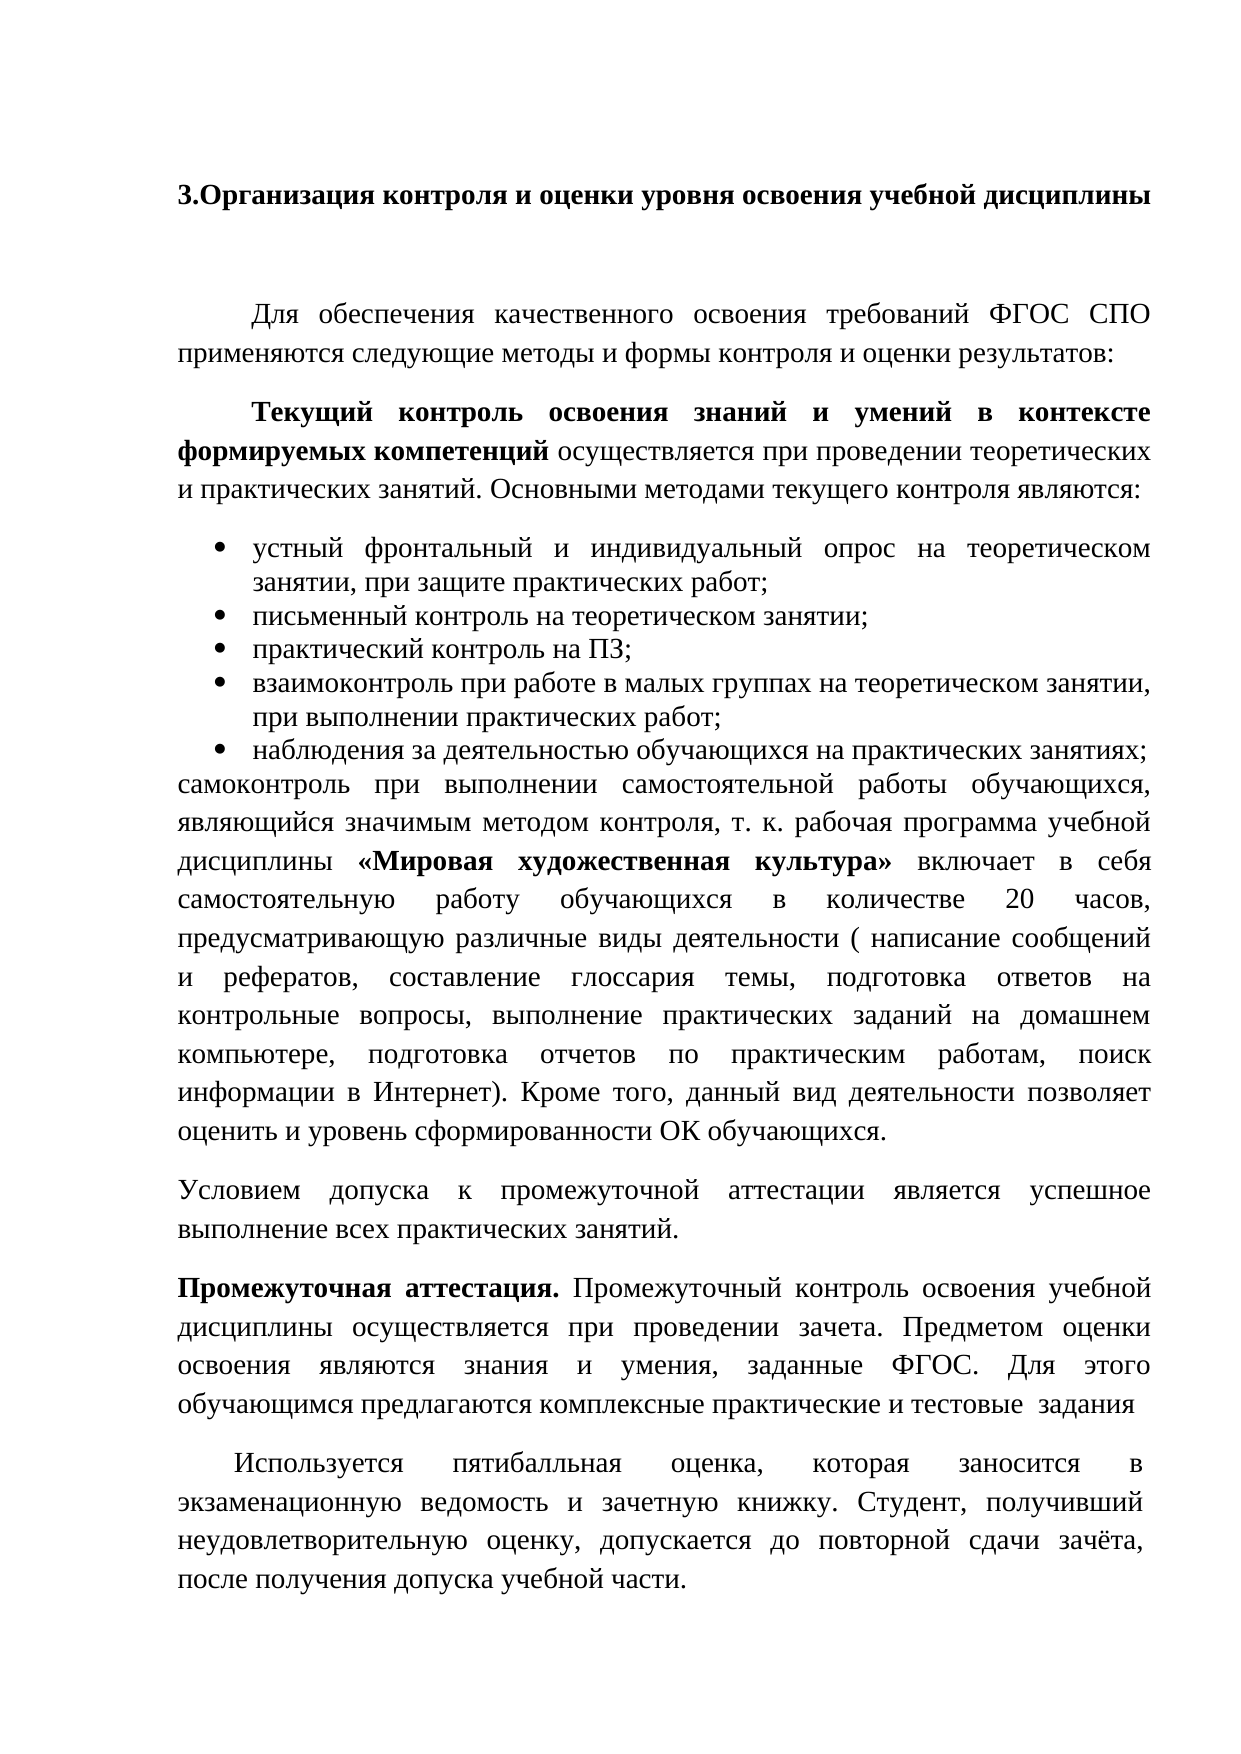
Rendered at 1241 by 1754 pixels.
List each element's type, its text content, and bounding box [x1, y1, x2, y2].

list наблюдения за деятельностью обучающихся на практических занятиях; [215, 732, 1152, 766]
list взаимоконтроль при работе в малых группах на теоретическом занятии, при выполнении практических работ; [215, 665, 1152, 732]
list практический контроль на ПЗ; [215, 631, 1152, 665]
text Условием допуска к промежуточной аттестации является успешное выполнение всех практических занятий. [177, 1172, 1152, 1244]
text Промежуточная аттестация. Промежуточный контроль освоения учебной дисциплины осуществляется при проведении зачета. Предметом оценки освоения являются знания и умения, заданные ФГОС. Для этого обучающимся предлагаются комплексные практические и тестовые задания [177, 1270, 1152, 1419]
text Текущий контроль освоения знаний и умений в контексте формируемых компетенций осуществляется при проведении теоретических и практических занятий. Основными методами текущего контроля являются: [177, 394, 1152, 505]
text 3.Организация контроля и оценки уровня освоения учебной дисциплины [177, 177, 1152, 211]
text самоконтроль при выполнении самостоятельной работы обучающихся, являющийся значимым методом контроля, т. к. рабочая программа учебной дисциплины «Мировая художественная культура» включает в себя самостоятельную работу обучающихся в количестве 20 часов, предусматривающую различные виды деятельности ( написание сообщений и рефератов, составление глоссария темы, подготовка ответов на контрольные вопросы, выполнение практических заданий на домашнем компьютере, подготовка отчетов по практическим работам, поиск информации в Интернет). Кроме того, данный вид деятельности позволяет оценить и уровень сформированности ОК обучающихся. [177, 766, 1152, 1146]
text Для обеспечения качественного освоения требований ФГОС СПО применяются следующие методы и формы контроля и оценки результатов: [177, 296, 1152, 368]
list устный фронтальный и индивидуальный опрос на теоретическом занятии, при защите практических работ; [215, 531, 1152, 598]
list письменный контроль на теоретическом занятии; [215, 598, 1152, 631]
text Используется пятибалльная оценка, которая заносится в экзаменационную ведомость и зачетную книжку. Студент, получивший неудовлетворительную оценку, допускается до повторной сдачи зачёта, после получения допуска учебной части. [177, 1445, 1144, 1594]
